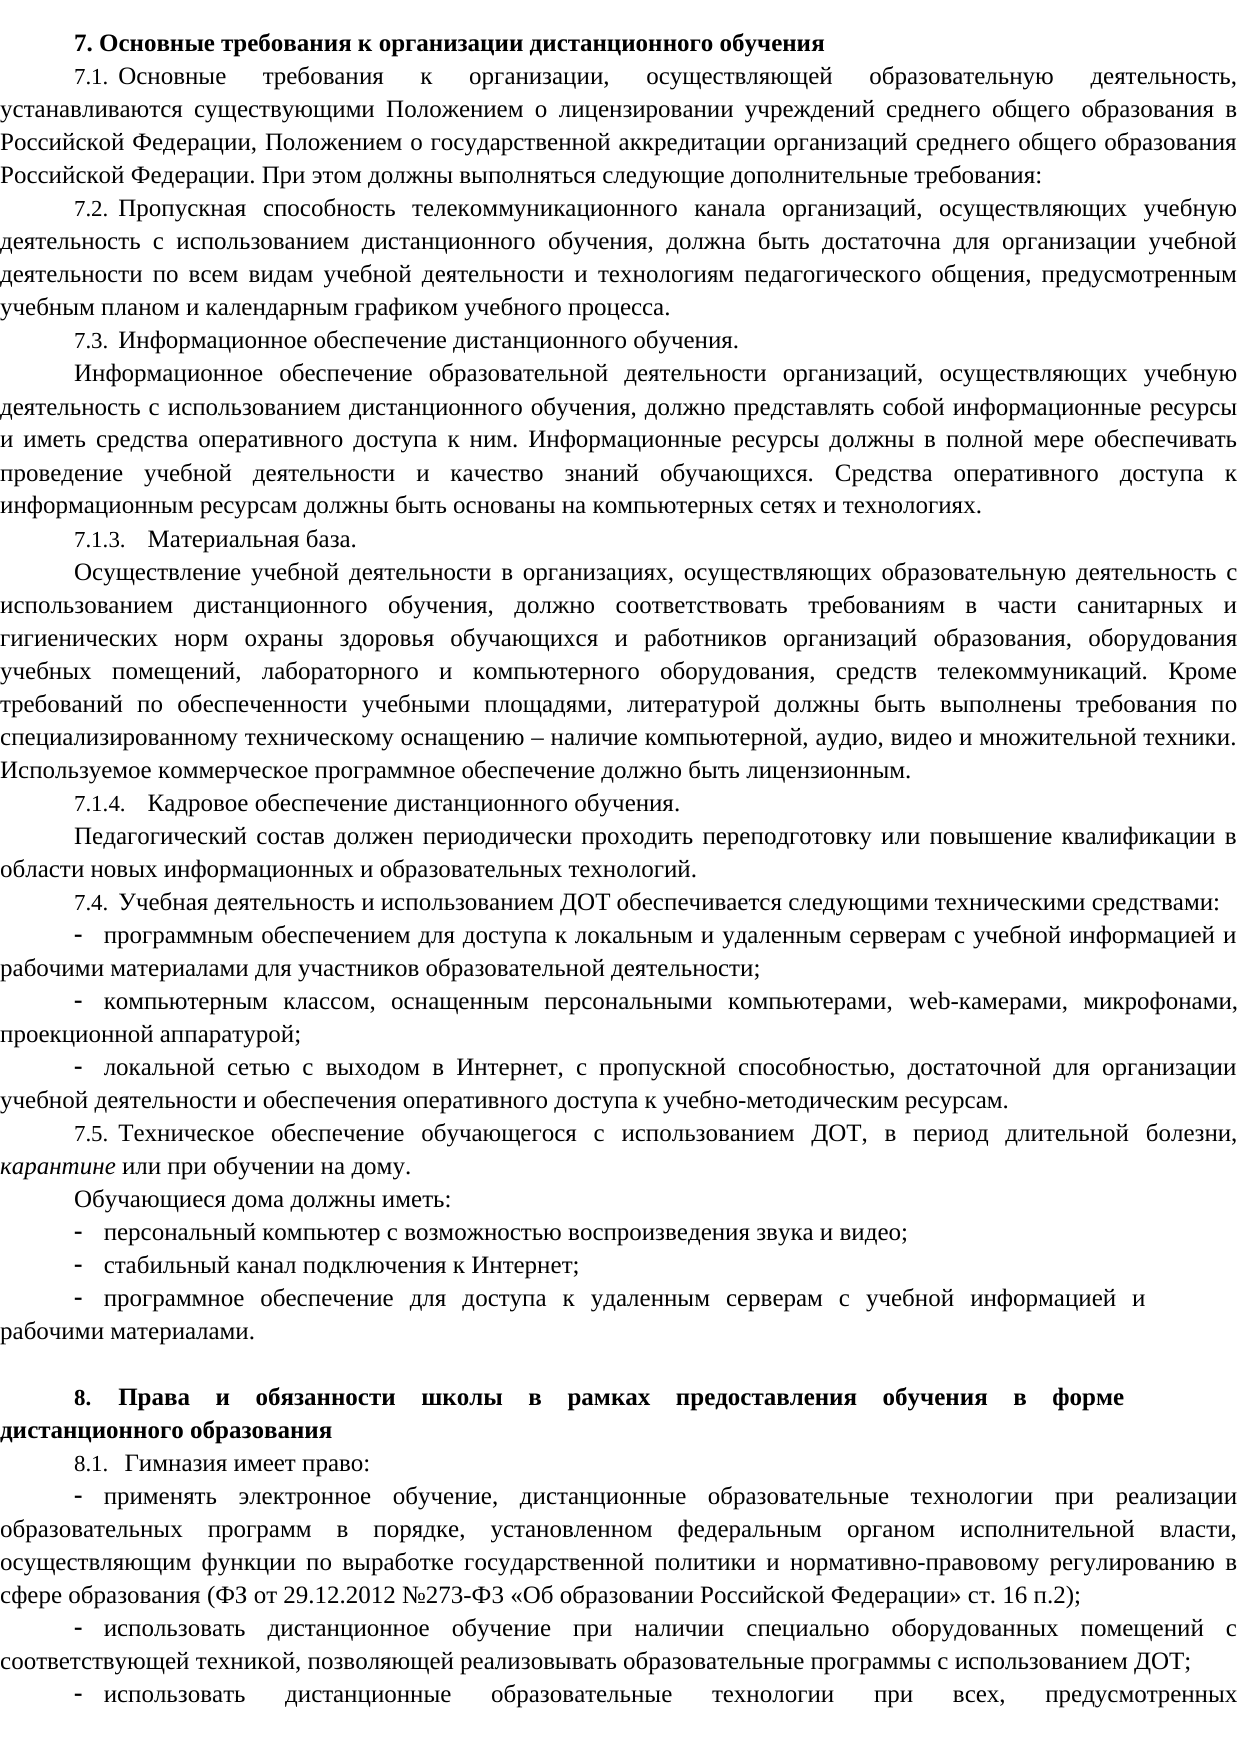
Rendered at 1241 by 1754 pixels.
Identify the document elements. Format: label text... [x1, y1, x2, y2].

list использовать дистанционное обучение при наличии специально оборудованных помещений с соответствующей техникой, позволяющей реализовывать образовательные программы с использованием ДОТ; [0, 1613, 1238, 1675]
list персональный компьютер с возможностью воспроизведения звука и видео; [0, 1217, 1240, 1246]
text Информационное обеспечение образовательной деятельности организаций, осуществляющих учебную деятельность с использованием дистанционного обучения, должно представлять собой информационные ресурсы и иметь средства оперативного доступа к ним. Информационные ресурсы должны в полной мере обеспечивать проведение учебной деятельности и качество знаний обучающихся. Средства оперативного доступа к информационным ресурсам должны быть основаны на компьютерных сетях и технологиях. [0, 358, 1238, 519]
text Осуществление учебной деятельности в организациях, осуществляющих образовательную деятельность с использованием дистанционного обучения, должно соответствовать требованиям в части санитарных и гигиенических норм охраны здоровья обучающихся и работников организаций образования, оборудования учебных помещений, лабораторного и компьютерного оборудования, средств телекоммуникаций. Кроме требований по обеспеченности учебными площадями, литературой должны быть выполнены требования по специализированному техническому оснащению – наличие компьютерной, аудио, видео и множительной техники. Используемое коммерческое программное обеспечение должно быть лицензионным. [0, 557, 1238, 783]
list Кадровое обеспечение дистанционного обучения. [0, 788, 1240, 817]
text Педагогический состав должен периодически проходить переподготовку или повышение квалификации в области новых информационных и образовательных технологий. [0, 821, 1238, 883]
list Права и обязанности школы в рамках предоставления обучения в форме дистанционного образования [0, 1382, 1126, 1444]
text 7. Основные требования к организации дистанционного обучения [0, 28, 1238, 57]
list применять электронное обучение, дистанционные образовательные технологии при реализации образовательных программ в порядке, установленном федеральным органом исполнительной власти, осуществляющим функции по выработке государственной политики и нормативно-правовому регулированию в сфере образования (ФЗ от 29.12.2012 №273-Ф3 «Об образовании Российской Федерации» ст. 16 п.2); [0, 1481, 1238, 1609]
list Информационное обеспечение дистанционного обучения. [0, 326, 1238, 354]
list стабильный канал подключения к Интернет; [0, 1250, 1240, 1279]
list компьютерным классом, оснащенным персональными компьютерами, web-камерами, микрофонами, проекционной аппаратурой; [0, 986, 1238, 1048]
list Техническое обеспечение обучающегося с использованием ДОТ, в период длительной болезни, карантине или при обучении на дому. [0, 1118, 1238, 1180]
list программное обеспечение для доступа к удаленным серверам с учебной информацией и рабочими материалами. [0, 1283, 1146, 1345]
list локальной сетью с выходом в Интернет, с пропускной способностью, достаточной для организации учебной деятельности и обеспечения оперативного доступа к учебно-методическим ресурсам. [0, 1052, 1238, 1114]
list Учебная деятельность и использованием ДОТ обеспечивается следующими техническими средствами: [0, 887, 1238, 916]
text Обучающиеся дома должны иметь: [0, 1184, 1240, 1213]
list Пропускная способность телекоммуникационного канала организаций, осуществляющих учебную деятельность с использованием дистанционного обучения, должна быть достаточна для организации учебной деятельности по всем видам учебной деятельности и технологиям педагогического общения, предусмотренным учебным планом и календарным графиком учебного процесса. [0, 193, 1238, 321]
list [0, 1679, 1238, 1708]
list Гимназия имеет право: [0, 1448, 1240, 1477]
list программным обеспечением для доступа к локальным и удаленным серверам с учебной информацией и рабочими материалами для участников образовательной деятельности; [0, 920, 1238, 982]
list Основные требования к организации, осуществляющей образовательную деятельность, устанавливаются существующими Положением о лицензировании учреждений среднего общего образования в Российской Федерации, Положением о государственной аккредитации организаций среднего общего образования Российской Федерации. При этом должны выполняться следующие дополнительные требования: [0, 61, 1238, 189]
list Материальная база. [0, 524, 1238, 552]
